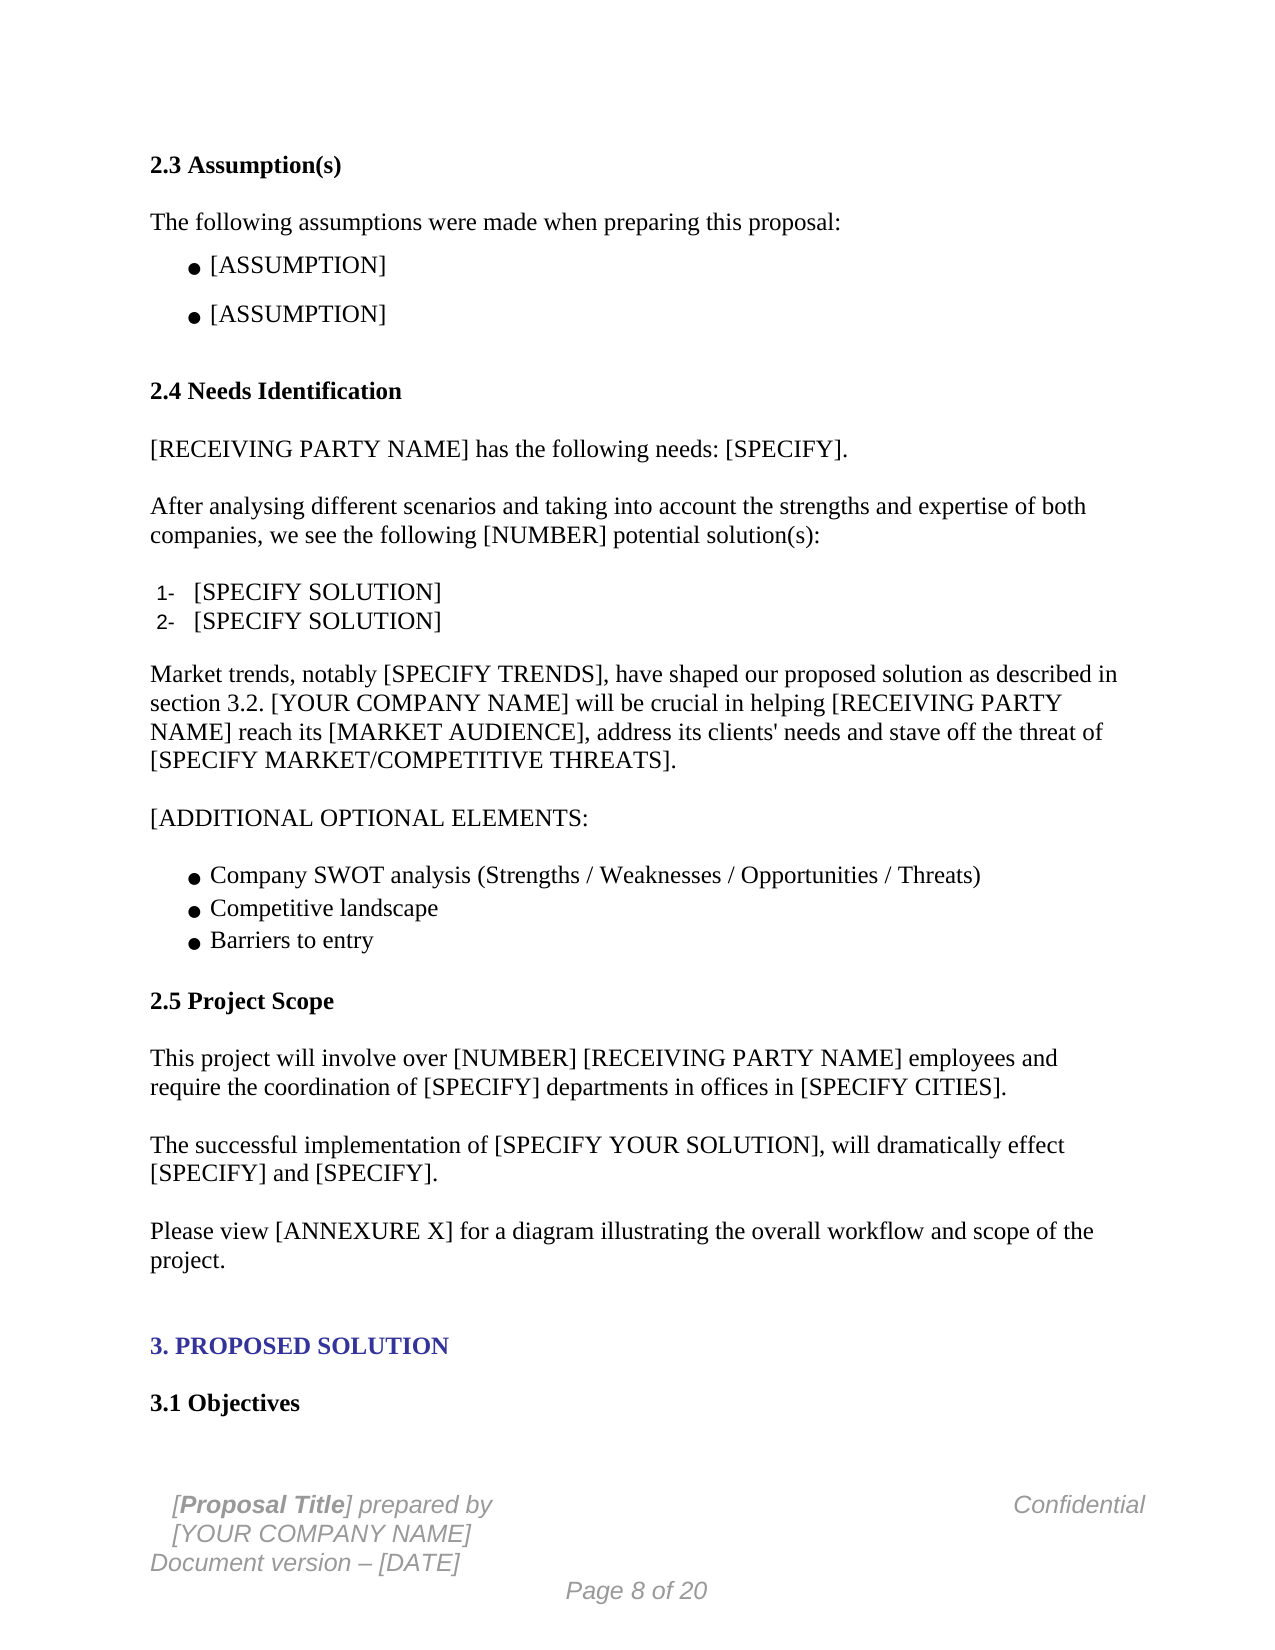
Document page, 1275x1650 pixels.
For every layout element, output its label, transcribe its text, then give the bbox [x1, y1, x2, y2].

list [SPECIFY SOLUTION] [156, 606, 1125, 635]
text The following assumptions were made when preparing this proposal: [150, 207, 1125, 236]
text [ADDITIONAL OPTIONAL ELEMENTS: [150, 803, 1125, 832]
list [SPECIFY SOLUTION] [156, 577, 1125, 606]
text [RECEIVING PARTY NAME] has the following needs: [SPECIFY]. [150, 434, 1125, 462]
subtitle 2.5 Project Scope [150, 986, 1125, 1015]
list [ASSUMPTION] [187, 251, 1125, 283]
list [ASSUMPTION] [187, 299, 1125, 331]
subtitle 2.4 Needs Identification [150, 376, 1125, 405]
subtitle 3. PROPOSED SOLUTION [150, 1331, 1125, 1360]
subtitle 2.3 Assumption(s) [150, 150, 1125, 179]
text The successful implementation of [SPECIFY YOUR SOLUTION], will dramatically effect [SPECIFY] and [SPECIFY]. [150, 1130, 1125, 1187]
list Competitive landscape [187, 893, 1125, 925]
subtitle 3.1 Objectives [150, 1388, 1125, 1417]
text After analysing different scenarios and taking into account the strengths and expertise of both companies, we see the following [NUMBER] potential solution(s): [150, 491, 1125, 549]
list Barriers to entry [187, 925, 1125, 957]
text This project will involve over [NUMBER] [RECEIVING PARTY NAME] employees and require the coordination of [SPECIFY] departments in offices in [SPECIFY CITIES]. [150, 1043, 1125, 1101]
text Please view [ANNEXURE X] for a diagram illustrating the overall workflow and scope of the project. [150, 1216, 1125, 1273]
list Company SWOT analysis (Strengths / Weaknesses / Opportunities / Threats) [187, 860, 1125, 893]
text Market trends, notably [SPECIFY TRENDS], have shaped our proposed solution as described in section 3.2. [YOUR COMPANY NAME] will be crucial in helping [RECEIVING PARTY NAME] reach its [MARKET AUDIENCE], address its clients' needs and stave off the threat of [SPECIFY MARKET/COMPETITIVE THREATS]. [150, 659, 1125, 774]
